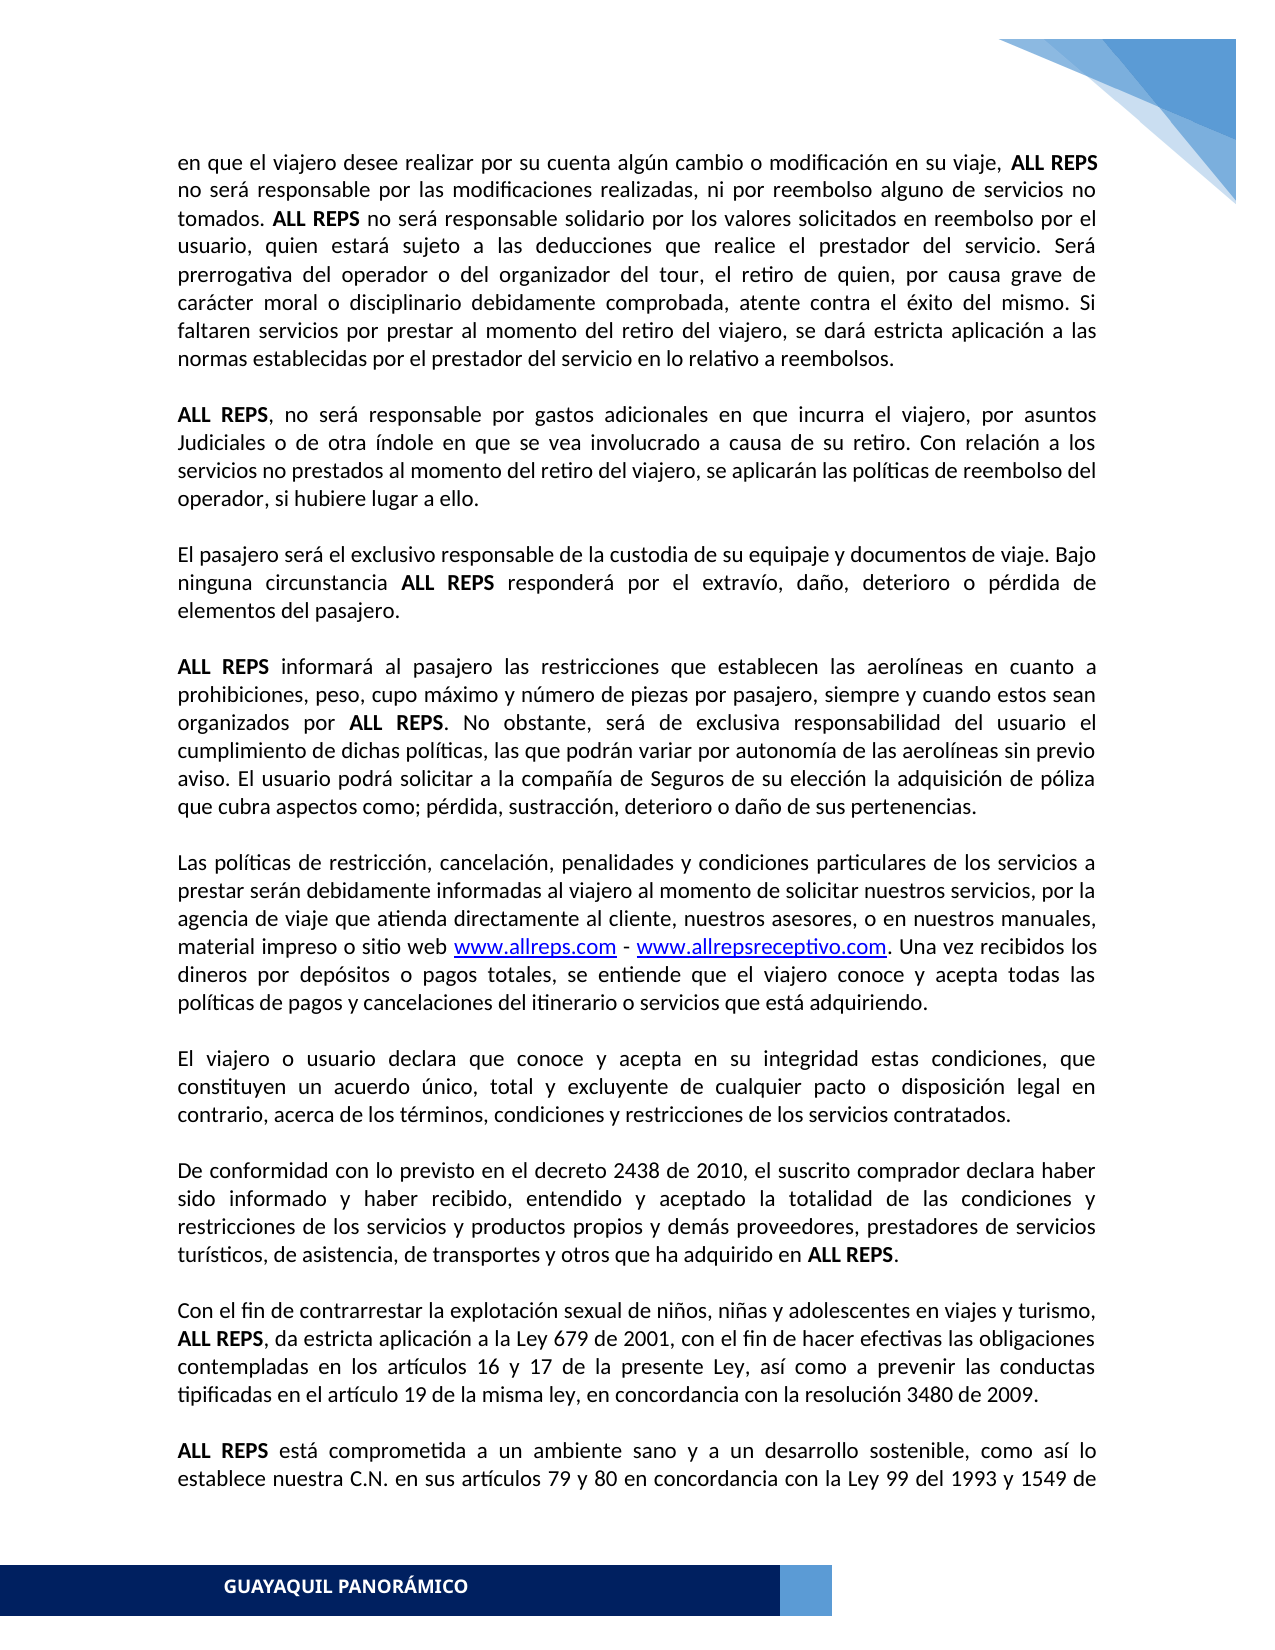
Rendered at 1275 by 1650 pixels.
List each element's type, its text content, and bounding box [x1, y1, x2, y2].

text Con el fin de contrarrestar la explotación sexual de niños, niñas y adolescentes en viajes y turismo, ALL REPS, da estricta aplicación a la Ley 679 de 2001, con el fin de hacer efectivas las obligaciones contempladas en los artículos 16 y 17 de la presente Ley, así como a prevenir las conductas tipificadas en el artículo 19 de la misma ley, en concordancia con la resolución 3480 de 2009. [177, 1296, 1098, 1408]
text El viajero o usuario declara que conoce y acepta en su integridad estas condiciones, que constituyen un acuerdo único, total y excluyente de cualquier pacto o disposición legal en contrario, acerca de los términos, condiciones y restricciones de los servicios contratados. [177, 1044, 1098, 1128]
picture [997, 39, 1236, 205]
text ALL REPS informará al pasajero las restricciones que establecen las aerolíneas en cuanto a prohibiciones, peso, cupo máximo y número de piezas por pasajero, siempre y cuando estos sean organizados por ALL REPS. No obstante, será de exclusiva responsabilidad del usuario el cumplimiento de dichas políticas, las que podrán variar por autonomía de las aerolíneas sin previo aviso. El usuario podrá solicitar a la compañía de Seguros de su elección la adquisición de póliza que cubra aspectos como; pérdida, sustracción, deterioro o daño de sus pertenencias. [177, 652, 1098, 820]
text El pasajero será el exclusivo responsable de la custodia de su equipaje y documentos de viaje. Bajo ninguna circunstancia ALL REPS responderá por el extravío, daño, deterioro o pérdida de elementos del pasajero. [177, 540, 1098, 624]
text Las políticas de restricción, cancelación, penalidades y condiciones particulares de los servicios a prestar serán debidamente informadas al viajero al momento de solicitar nuestros servicios, por la agencia de viaje que atienda directamente al cliente, nuestros asesores, o en nuestros manuales, material impreso o sitio web www.allreps.com - www.allrepsreceptivo.com. Una vez recibidos los dineros por depósitos o pagos totales, se entiende que el viajero conoce y acepta todas las políticas de pagos y cancelaciones del itinerario o servicios que está adquiriendo. [177, 848, 1098, 1016]
text ALL REPS, no será responsable por gastos adicionales en que incurra el viajero, por asuntos Judiciales o de otra índole en que se vea involucrado a causa de su retiro. Con relación a los servicios no prestados al momento del retiro del viajero, se aplicarán las políticas de reembolso del operador, si hubiere lugar a ello. [177, 400, 1098, 512]
text De conformidad con lo previsto en el decreto 2438 de 2010, el suscrito comprador declara haber sido informado y haber recibido, entendido y aceptado la totalidad de las condiciones y restricciones de los servicios y productos propios y demás proveedores, prestadores de servicios turísticos, de asistencia, de transportes y otros que ha adquirido en ALL REPS. [177, 1156, 1098, 1268]
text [177, 1437, 1098, 1493]
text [177, 148, 1098, 372]
